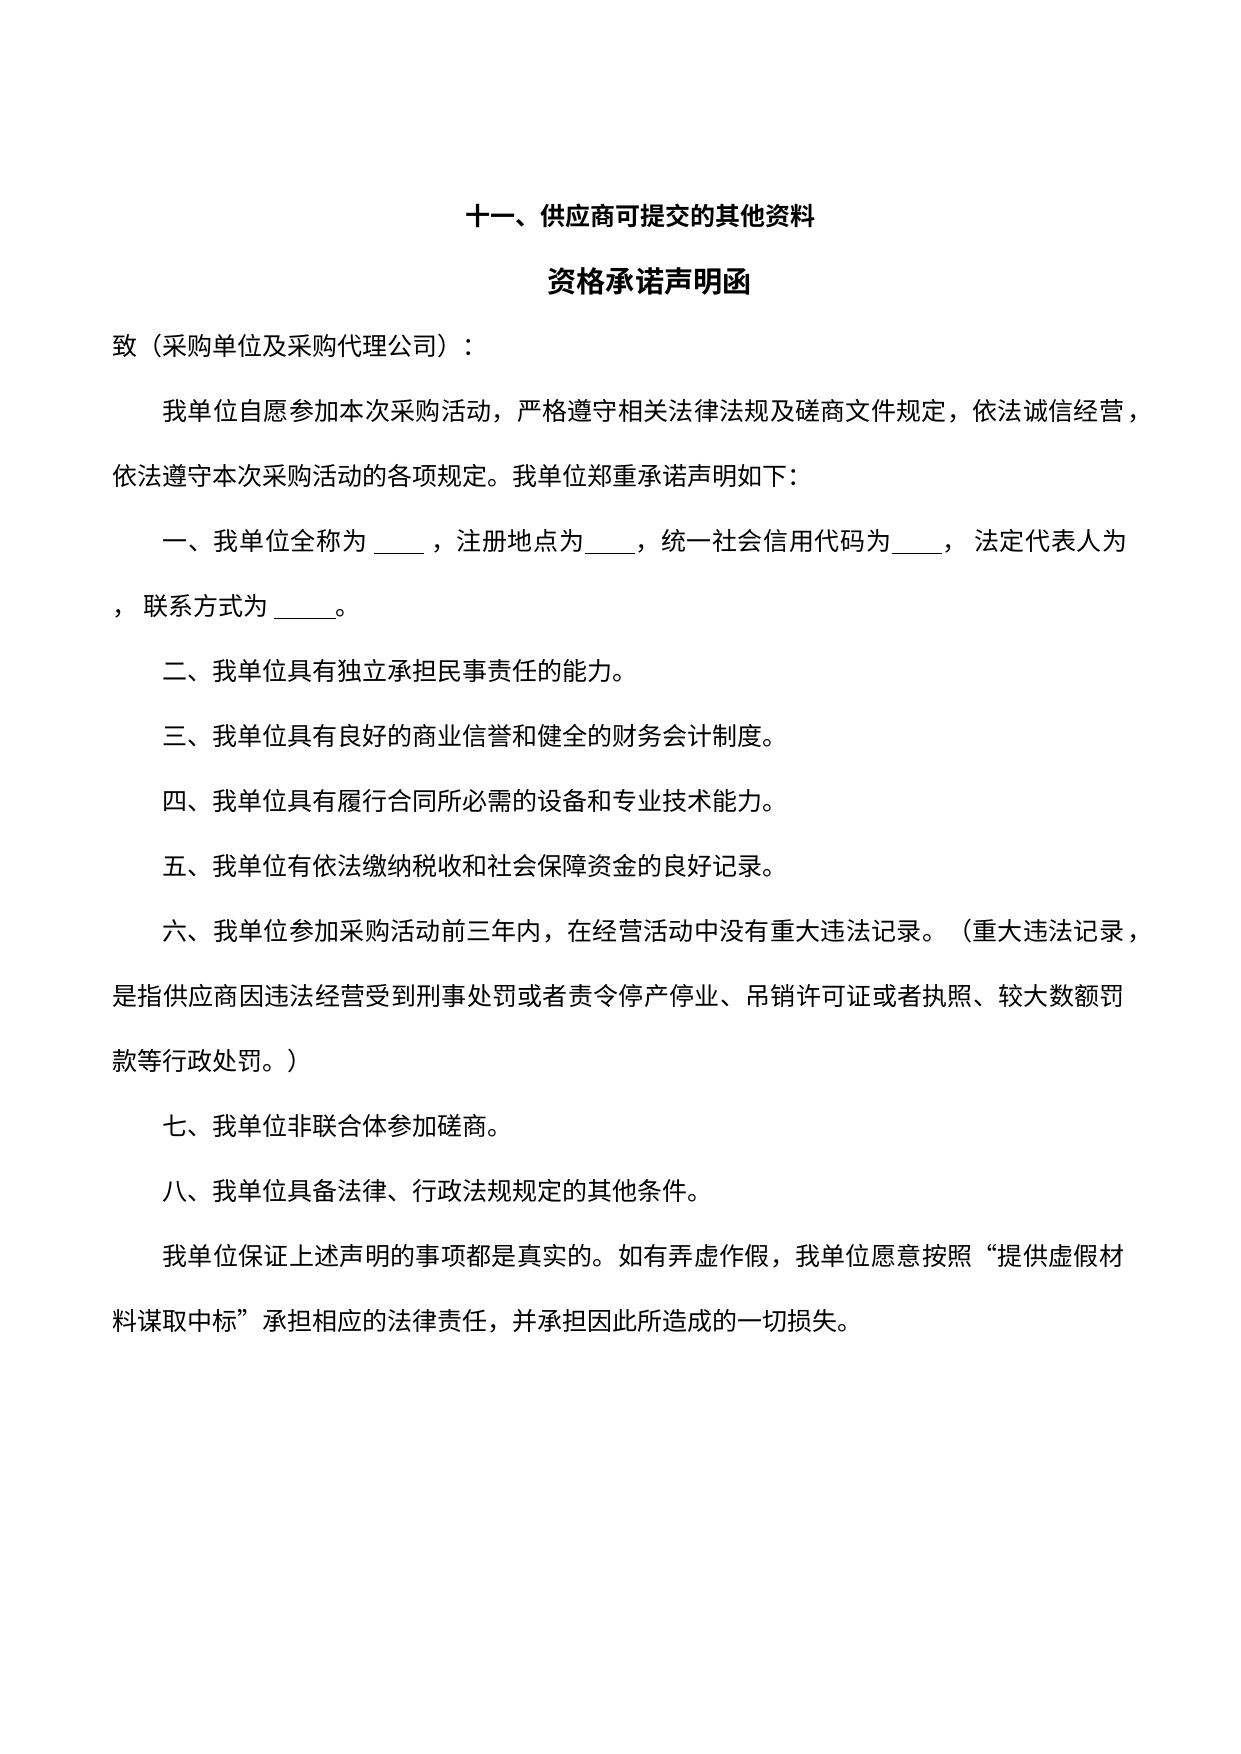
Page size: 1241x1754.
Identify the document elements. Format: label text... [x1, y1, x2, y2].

subtitle 十一、供应商可提交的其他资料 [152, 182, 1128, 247]
text 二、我单位具有独立承担民事责任的能力。 [112, 637, 1128, 702]
text 我单位自愿参加本次采购活动，严格遵守相关法律法规及磋商文件规定，依法诚信经营，依法遵守本次采购活动的各项规定。我单位郑重承诺声明如下： [112, 377, 1128, 507]
text 致（采购单位及采购代理公司）： [112, 312, 1128, 377]
text 我单位保证上述声明的事项都是真实的。如有弄虚作假，我单位愿意按照“提供虚假材料谋取中标”承担相应的法律责任，并承担因此所造成的一切损失。 [112, 1222, 1128, 1352]
text 一、我单位全称为 ，注册地点为 ，统一社会信用代码为 ， 法定代表人为 ， 联系方式为 。 [112, 507, 1128, 637]
text 八、我单位具备法律、行政法规规定的其他条件。 [112, 1157, 1128, 1222]
text 六、我单位参加采购活动前三年内，在经营活动中没有重大违法记录。（重大违法记录，是指供应商因违法经营受到刑事处罚或者责令停产停业、吊销许可证或者执照、较大数额罚款等行政处罚。） [112, 897, 1128, 1092]
text 五、我单位有依法缴纳税收和社会保障资金的良好记录。 [112, 832, 1128, 897]
text 资格承诺声明函 [112, 247, 1128, 312]
text 三、我单位具有良好的商业信誉和健全的财务会计制度。 [112, 702, 1128, 767]
text 七、我单位非联合体参加磋商。 [112, 1092, 1128, 1157]
text 四、我单位具有履行合同所必需的设备和专业技术能力。 [112, 767, 1128, 832]
